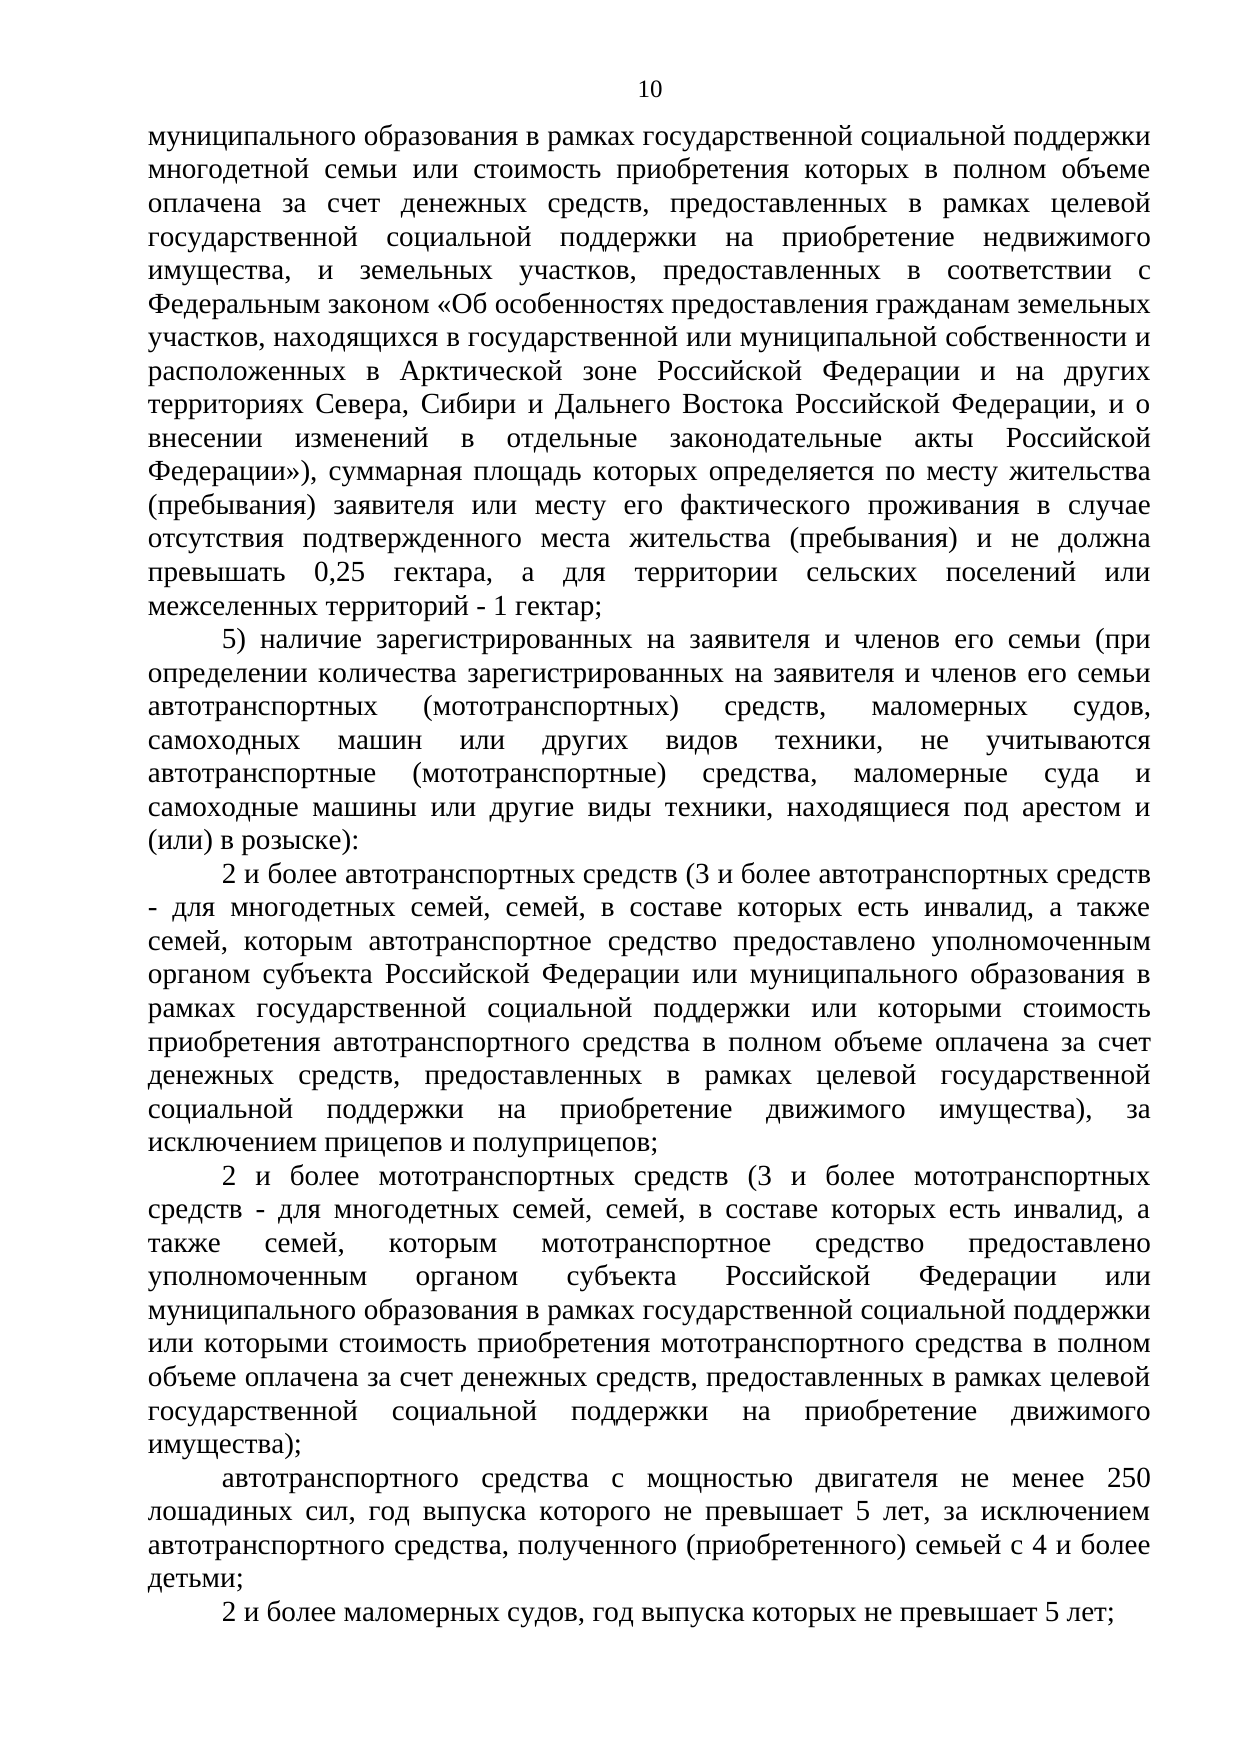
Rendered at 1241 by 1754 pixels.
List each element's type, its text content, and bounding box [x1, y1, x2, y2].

text автотранспортного средства с мощностью двигателя не менее 250 лошадиных сил, год выпуска которого не превышает 5 лет, за исключением автотранспортного средства, полученного (приобретенного) семьей с 4 и более детьми; [148, 1460, 1152, 1594]
text 5) наличие зарегистрированных на заявителя и членов его семьи (при определении количества зарегистрированных на заявителя и членов его семьи автотранспортных (мототранспортных) средств, маломерных судов, самоходных машин или других видов техники, не учитываются автотранспортные (мототранспортные) средства, маломерные суда и самоходные машины или другие виды техники, находящиеся под арестом и (или) в розыске): [148, 621, 1152, 856]
text 2 и более маломерных судов, год выпуска которых не превышает 5 лет; [148, 1594, 1152, 1627]
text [148, 118, 1152, 621]
text 2 и более автотранспортных средств (3 и более автотранспортных средств - для многодетных семей, семей, в составе которых есть инвалид, а также семей, которым автотранспортное средство предоставлено уполномоченным органом субъекта Российской Федерации или муниципального образования в рамках государственной социальной поддержки или которыми стоимость приобретения автотранспортного средства в полном объеме оплачена за счет денежных средств, предоставленных в рамках целевой государственной социальной поддержки на приобретение движимого имущества), за исключением прицепов и полуприцепов; [148, 856, 1152, 1158]
text 2 и более мототранспортных средств (3 и более мототранспортных средств - для многодетных семей, семей, в составе которых есть инвалид, а также семей, которым мототранспортное средство предоставлено уполномоченным органом субъекта Российской Федерации или муниципального образования в рамках государственной социальной поддержки или которыми стоимость приобретения мототранспортного средства в полном объеме оплачена за счет денежных средств, предоставленных в рамках целевой государственной социальной поддержки на приобретение движимого имущества); [148, 1158, 1152, 1460]
